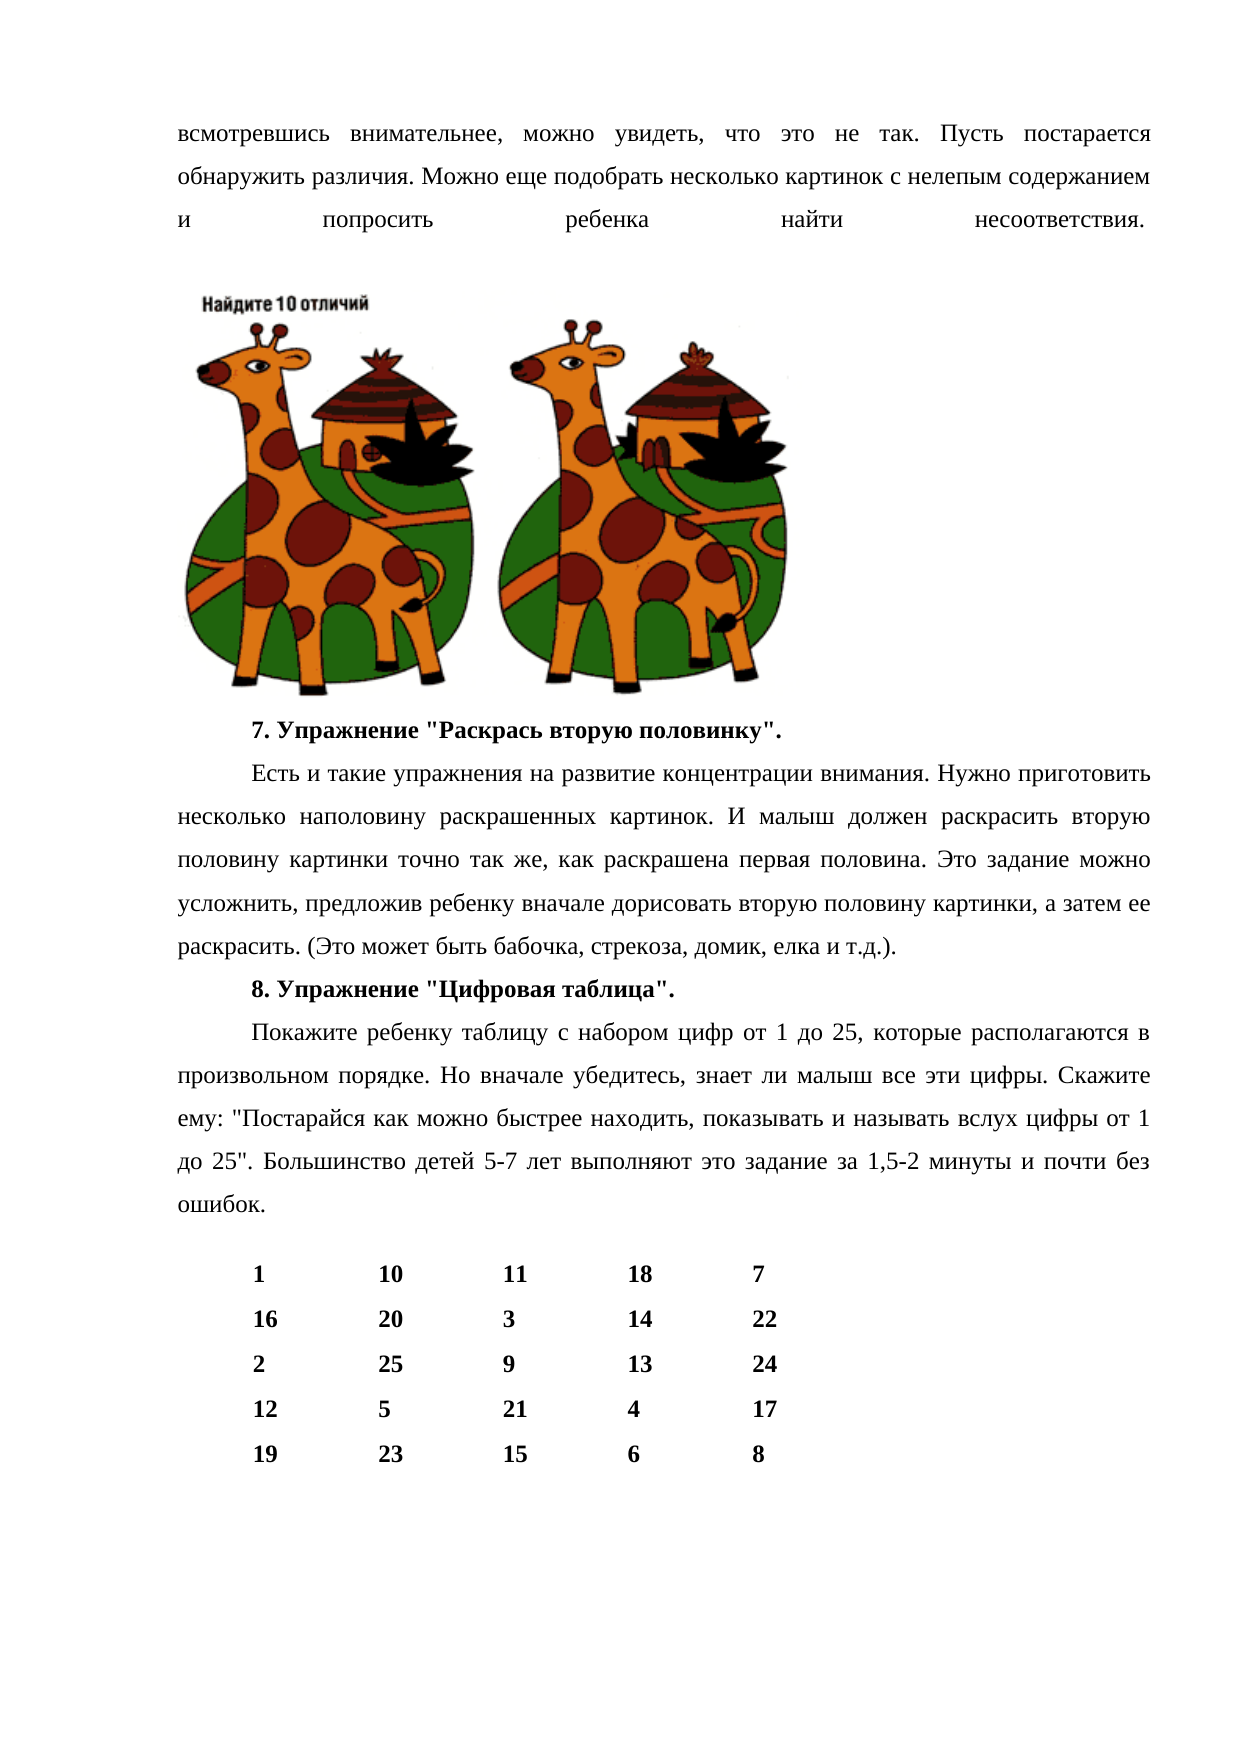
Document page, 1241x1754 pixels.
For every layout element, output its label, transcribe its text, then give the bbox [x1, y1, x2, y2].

text Покажите ребенку таблицу с набором цифр от 1 до 25, которые располагаются в произвольном порядке. Но вначале убедитесь, знает ли малыш все эти цифры. Скажите ему: "Постарайся как можно быстрее находить, показывать и называть вслух цифры от 1 до 25". Большинство детей 5-7 лет выполняют это задание за 1,5-2 минуты и почти без ошибок. [177, 1017, 1152, 1218]
picture [177, 290, 803, 702]
text Есть и такие упражнения на развитие концентрации внимания. Нужно приготовить несколько наполовину раскрашенных картинок. И малыш должен раскрасить вторую половину картинки точно так же, как раскрашена первая половина. Это задание можно усложнить, предложив ребенку вначале дорисовать вторую половину картинки, а затем ее раскрасить. (Это может быть бабочка, стрекоза, домик, елка и т.д.). [177, 758, 1152, 959]
text 7. Упражнение "Раскрась вторую половинку". [177, 715, 1152, 744]
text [177, 118, 1152, 701]
text 8. Упражнение "Цифровая таблица". [177, 974, 1152, 1003]
